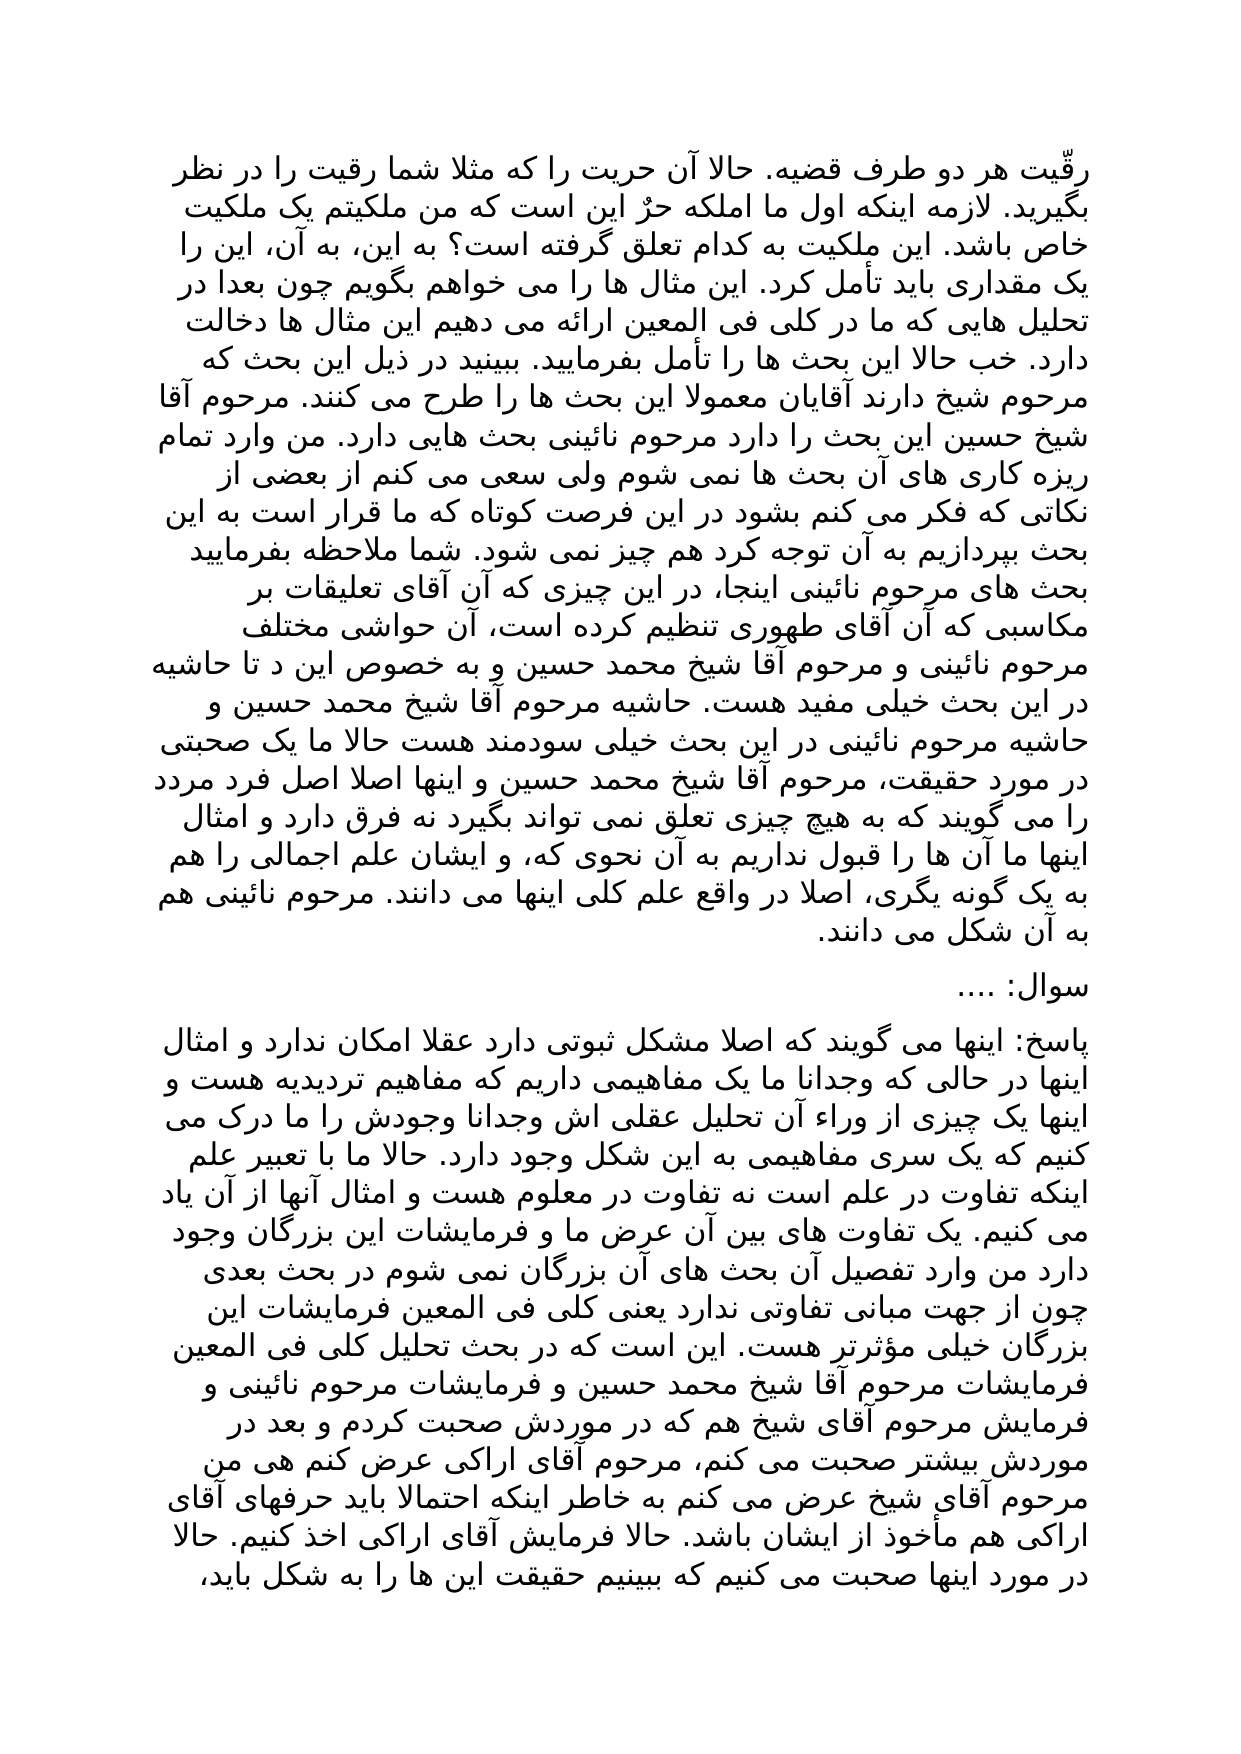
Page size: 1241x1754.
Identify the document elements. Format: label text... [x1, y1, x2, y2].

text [150, 150, 1090, 949]
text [150, 1022, 1090, 1592]
text سوال: .... [150, 967, 1090, 1004]
